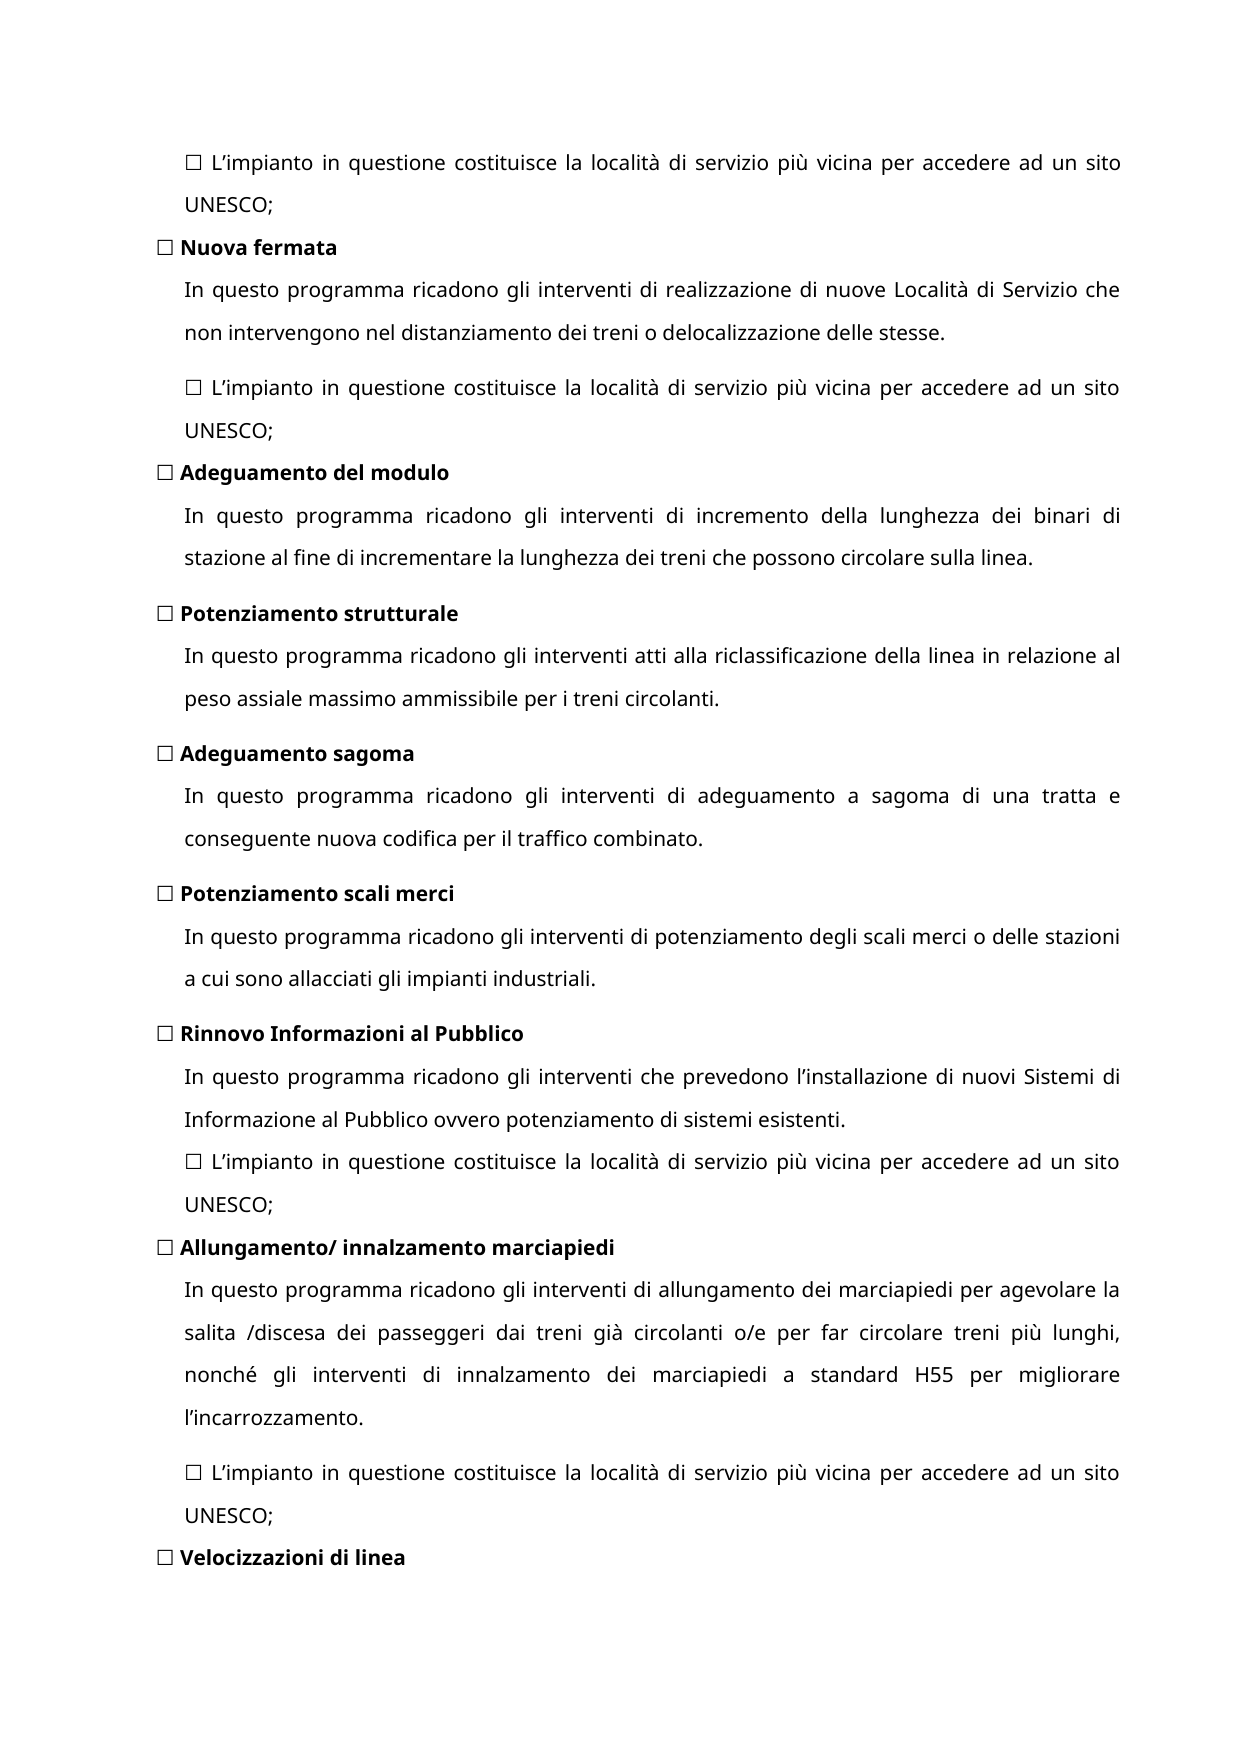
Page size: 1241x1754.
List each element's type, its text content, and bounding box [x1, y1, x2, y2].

text L’impianto in questione costituisce la località di servizio più vicina per accedere ad un sito UNESCO; [184, 373, 1122, 444]
text Adeguamento del modulo [156, 458, 1122, 487]
text Potenziamento scali merci [156, 879, 1122, 908]
list In questo programma ricadono gli interventi di realizzazione di nuove Località di Servizio che non intervengono nel distanziamento dei treni o delocalizzazione delle stesse. [184, 275, 1122, 346]
text Potenziamento strutturale [156, 599, 1122, 627]
list In questo programma ricadono gli interventi atti alla riclassificazione della linea in relazione al peso assiale massimo ammissibile per i treni circolanti. [184, 641, 1122, 712]
text Velocizzazioni di linea [156, 1543, 1122, 1572]
text In questo programma ricadono gli interventi che prevedono l’installazione di nuovi Sistemi di Informazione al Pubblico ovvero potenziamento di sistemi esistenti. [184, 1062, 1122, 1133]
text L’impianto in questione costituisce la località di servizio più vicina per accedere ad un sito UNESCO; [184, 1458, 1122, 1529]
list In questo programma ricadono gli interventi di adeguamento a sagoma di una tratta e conseguente nuova codifica per il traffico combinato. [184, 782, 1122, 853]
text Adeguamento sagoma [156, 739, 1122, 767]
text Rinnovo Informazioni al Pubblico [156, 1019, 1122, 1048]
text L’impianto in questione costituisce la località di servizio più vicina per accedere ad un sito UNESCO; [184, 1147, 1122, 1218]
list In questo programma ricadono gli interventi di incremento della lunghezza dei binari di stazione al fine di incrementare la lunghezza dei treni che possono circolare sulla linea. [184, 501, 1122, 572]
text Allungamento/ innalzamento marciapiedi [156, 1233, 1122, 1261]
list In questo programma ricadono gli interventi di potenziamento degli scali merci o delle stazioni a cui sono allacciati gli impianti industriali. [184, 922, 1122, 993]
text L’impianto in questione costituisce la località di servizio più vicina per accedere ad un sito UNESCO; [184, 148, 1122, 219]
text Nuova fermata [156, 233, 1122, 261]
list In questo programma ricadono gli interventi di allungamento dei marciapiedi per agevolare la salita /discesa dei passeggeri dai treni già circolanti o/e per far circolare treni più lunghi, nonché gli interventi di innalzamento dei marciapiedi a standard H55 per migliorare l’incarrozzamento. [184, 1275, 1122, 1431]
